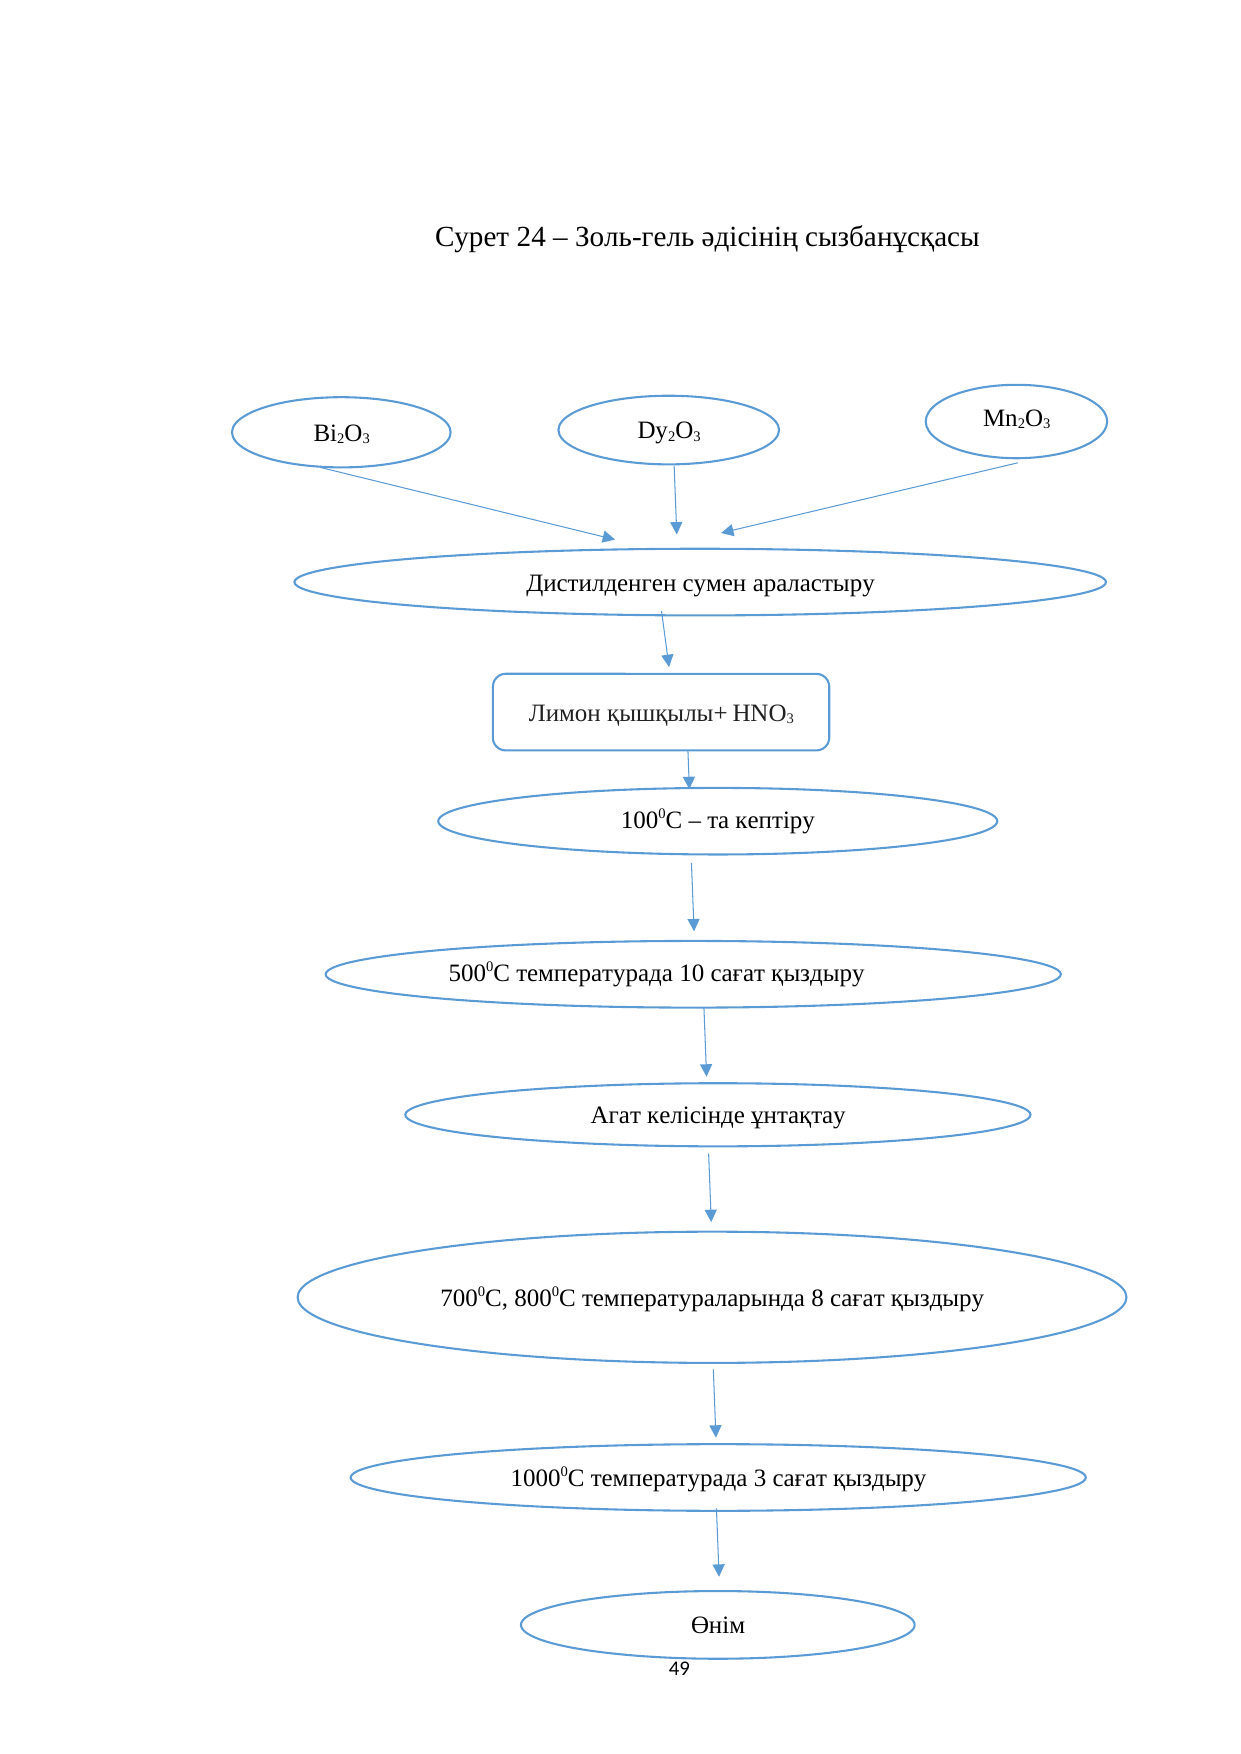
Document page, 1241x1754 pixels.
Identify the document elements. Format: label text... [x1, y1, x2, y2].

text Сурет 24 – Золь-гель әдісінің сызбанұсқасы [177, 219, 1181, 252]
